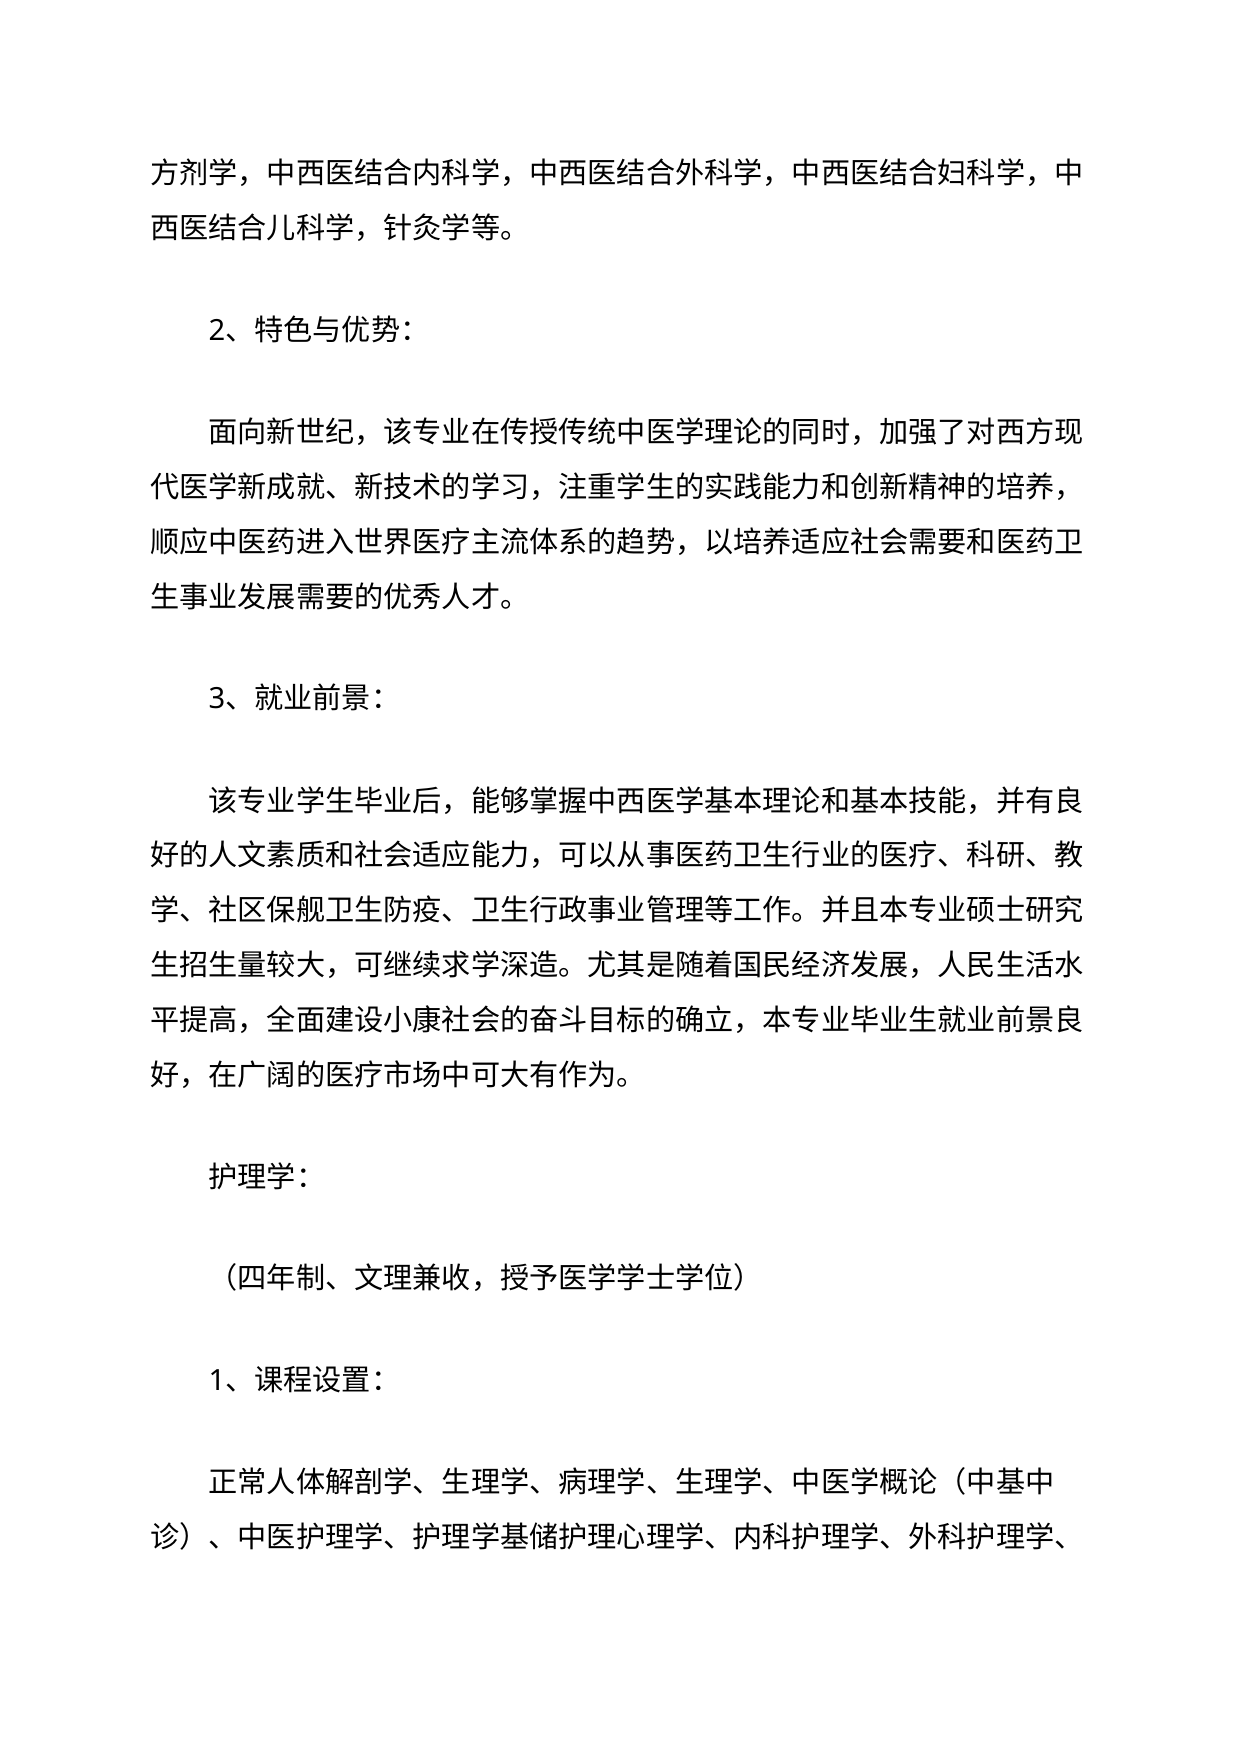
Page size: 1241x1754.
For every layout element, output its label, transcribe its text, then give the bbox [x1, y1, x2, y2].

text 3、就业前景： [150, 675, 1090, 717]
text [150, 150, 1090, 247]
text 护理学： [150, 1153, 1090, 1196]
text 面向新世纪，该专业在传授传统中医学理论的同时，加强了对西方现代医学新成就、新技术的学习，注重学生的实践能力和创新精神的培养，顺应中医药进入世界医疗主流体系的趋势，以培养适应社会需要和医药卫生事业发展需要的优秀人才。 [150, 409, 1090, 616]
text 1、课程设置： [150, 1357, 1090, 1399]
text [150, 1459, 1090, 1556]
text （四年制、文理兼收，授予医学学士学位） [150, 1255, 1090, 1297]
text 2、特色与优势： [150, 307, 1090, 349]
text 该专业学生毕业后，能够掌握中西医学基本理论和基本技能，并有良好的人文素质和社会适应能力，可以从事医药卫生行业的医疗、科研、教学、社区保舰卫生防疫、卫生行政事业管理等工作。并且本专业硕士研究生招生量较大，可继续求学深造。尤其是随着国民经济发展，人民生活水平提高，全面建设小康社会的奋斗目标的确立，本专业毕业生就业前景良好，在广阔的医疗市场中可大有作为。 [150, 777, 1090, 1094]
